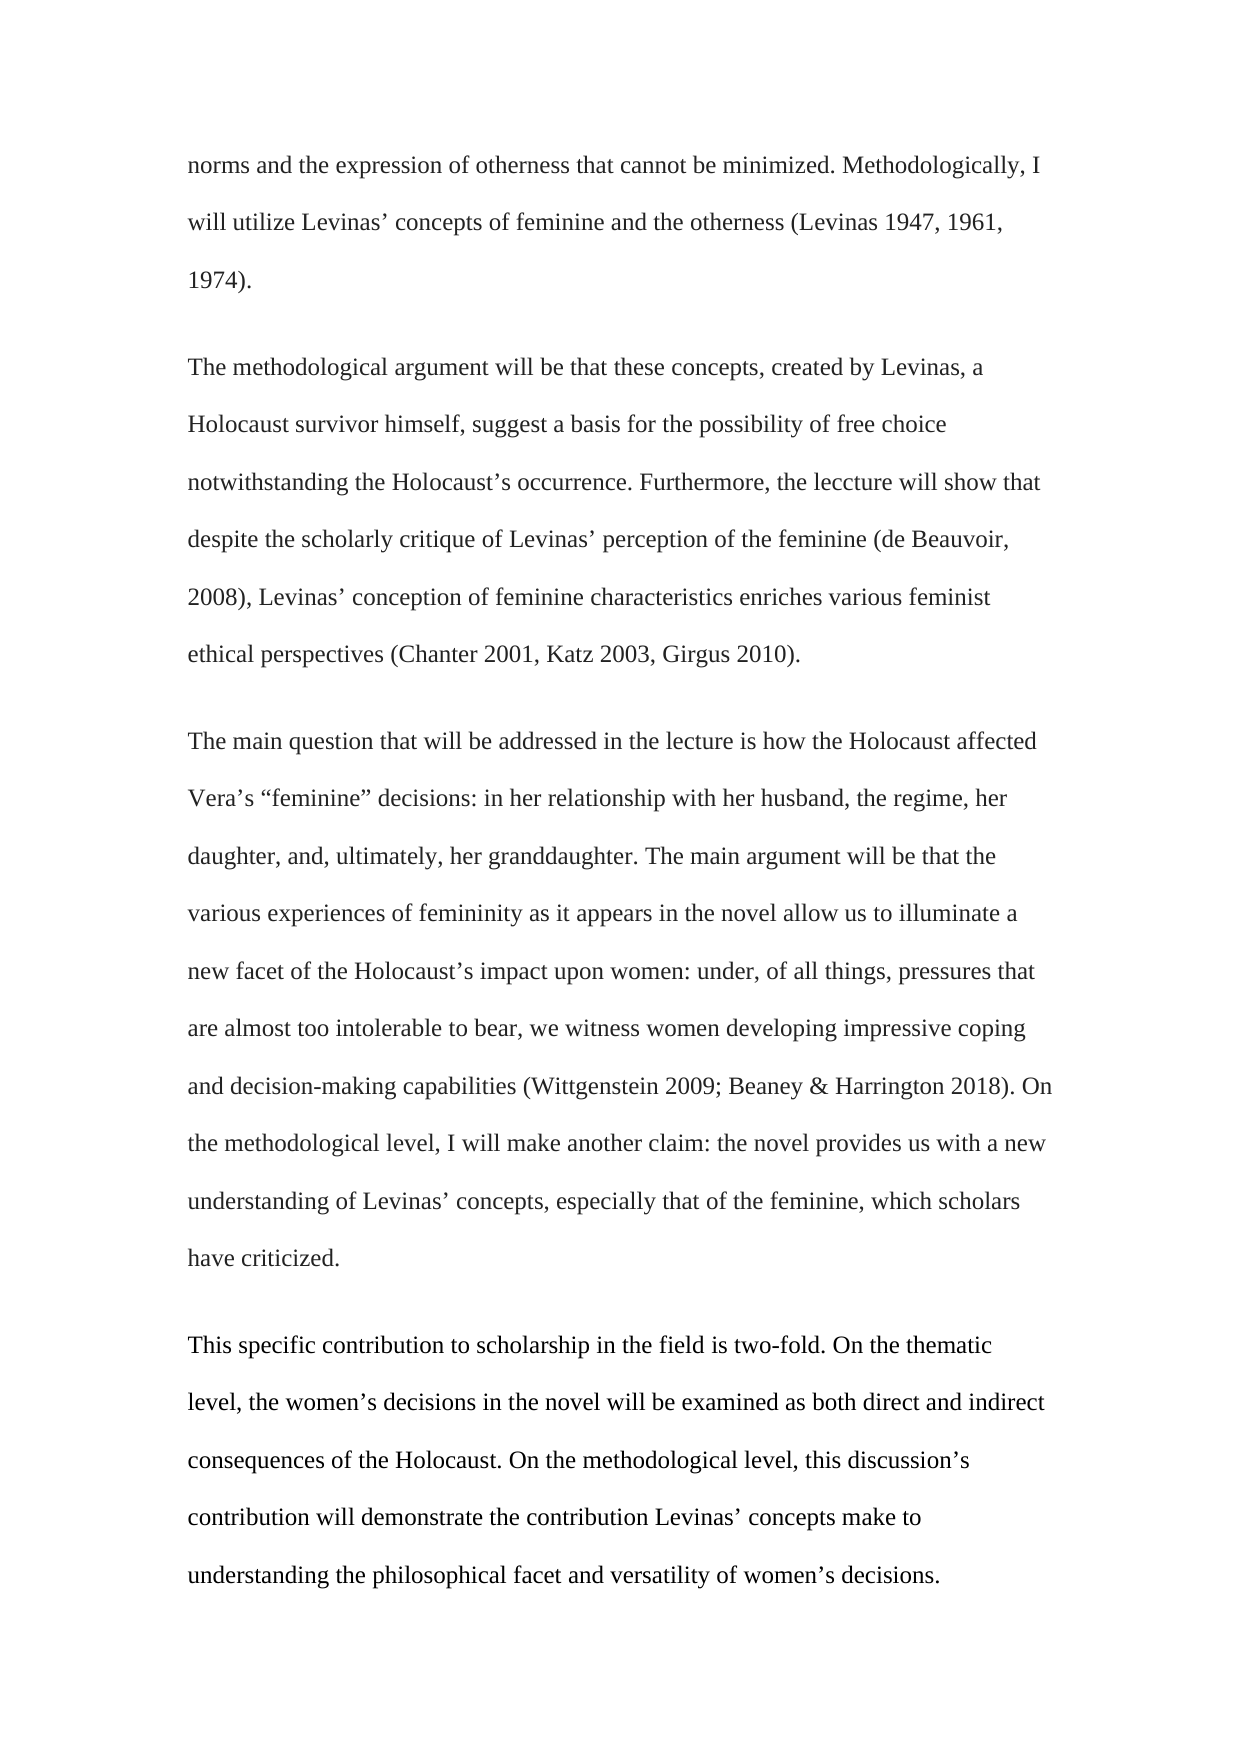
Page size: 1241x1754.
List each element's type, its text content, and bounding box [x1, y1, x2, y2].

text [187, 150, 1053, 294]
text The methodological argument will be that these concepts, created by Levinas, a Holocaust survivor himself, suggest a basis for the possibility of free choice notwithstanding the Holocaust’s occurrence. Furthermore, the leccture will show that despite the scholarly critique of Levinas’ perception of the feminine (de Beauvoir, 2008), Levinas’ conception of feminine characteristics enriches various feminist ethical perspectives (Chanter 2001, Katz 2003, Girgus 2010). [187, 352, 1053, 668]
text This specific contribution to scholarship in the field is two-fold. On the thematic level, the women’s decisions in the novel will be examined as both direct and indirect consequences of the Holocaust. On the methodological level, this discussion’s contribution will demonstrate the contribution Levinas’ concepts make to understanding the philosophical facet and versatility of women’s decisions. [187, 1330, 1053, 1589]
text The main question that will be addressed in the lecture is how the Holocaust affected Vera’s “feminine” decisions: in her relationship with her husband, the regime, her daughter, and, ultimately, her granddaughter. The main argument will be that the various experiences of femininity as it appears in the novel allow us to illuminate a new facet of the Holocaust’s impact upon women: under, of all things, pressures that are almost too intolerable to bear, we witness women developing impressive coping and decision-making capabilities (Wittgenstein 2009; Beaney & Harrington 2018). On the methodological level, I will make another claim: the novel provides us with a new understanding of Levinas’ concepts, especially that of the feminine, which scholars have criticized. [187, 726, 1053, 1272]
